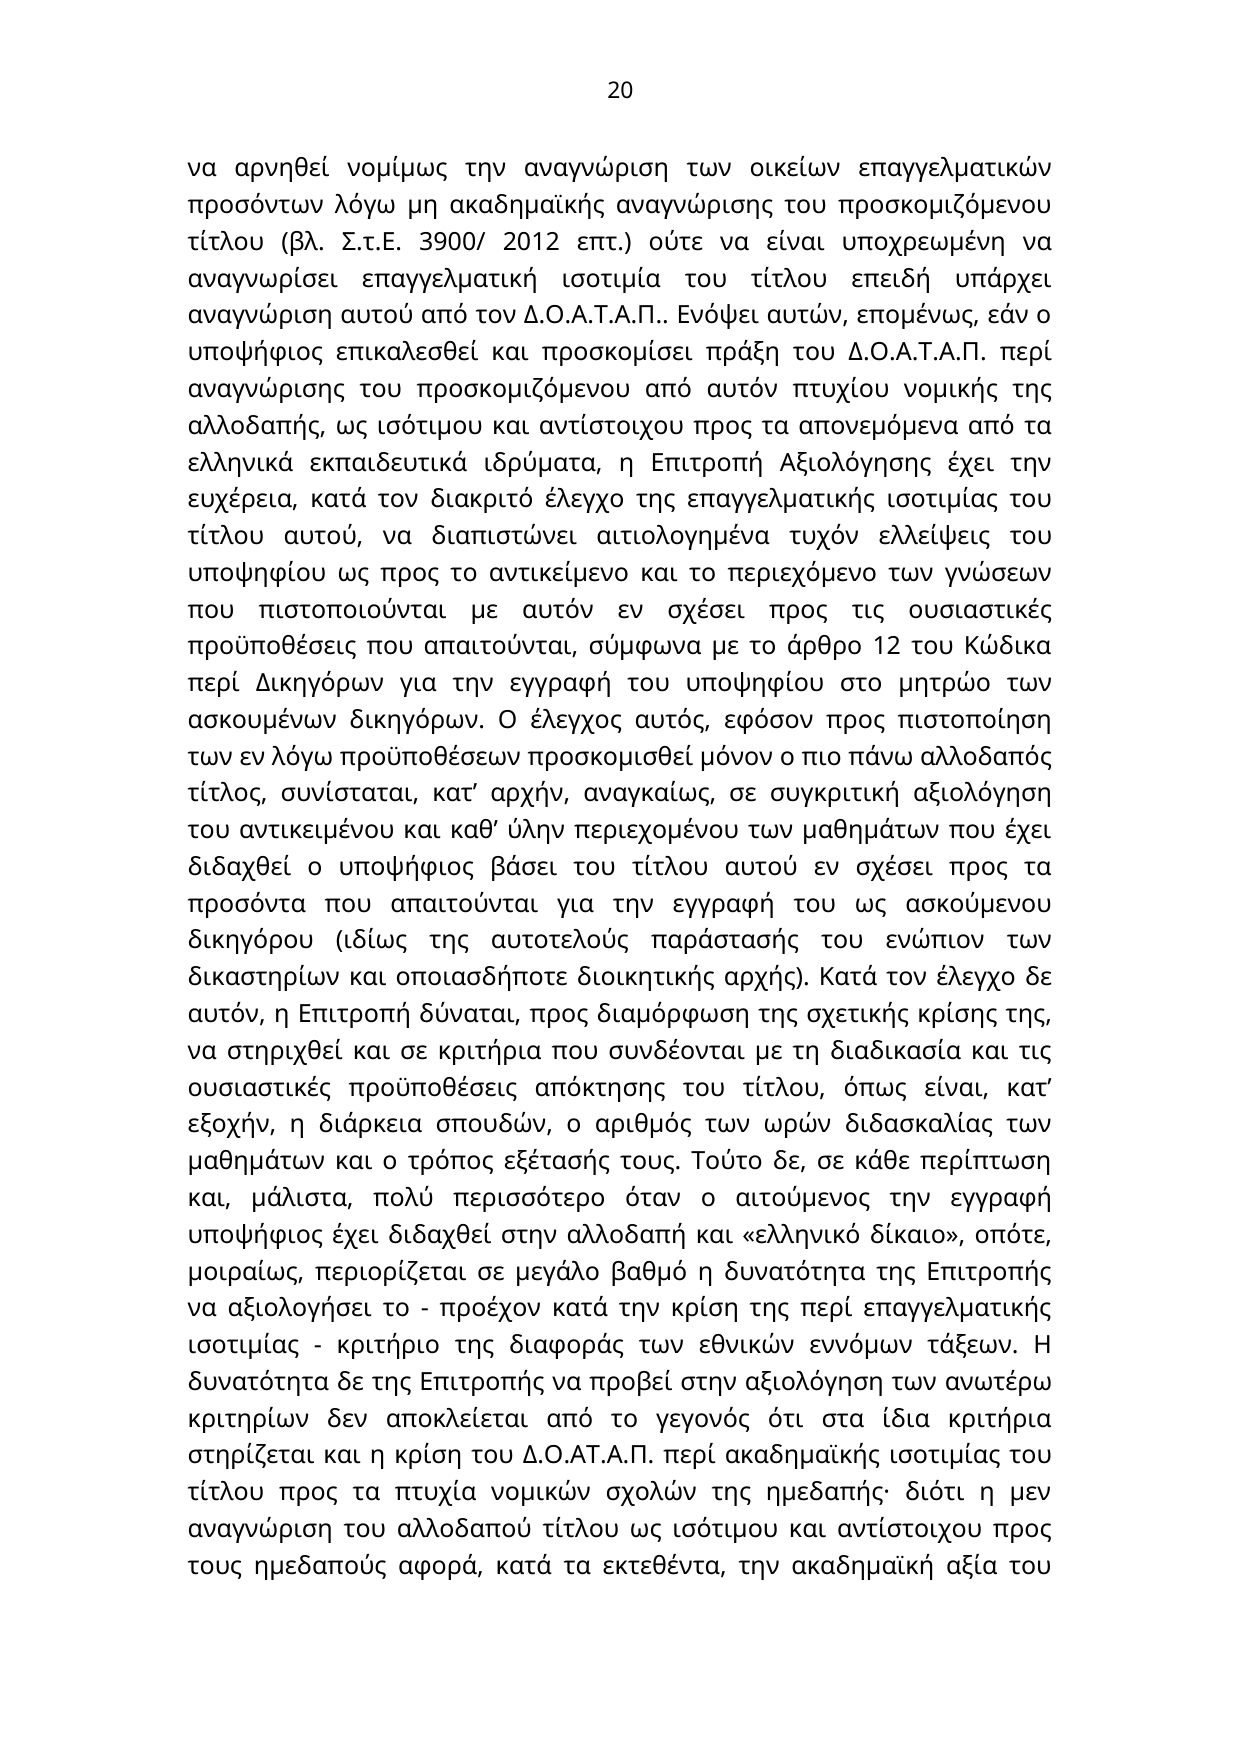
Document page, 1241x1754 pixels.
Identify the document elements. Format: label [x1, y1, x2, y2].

text [187, 150, 1053, 1581]
